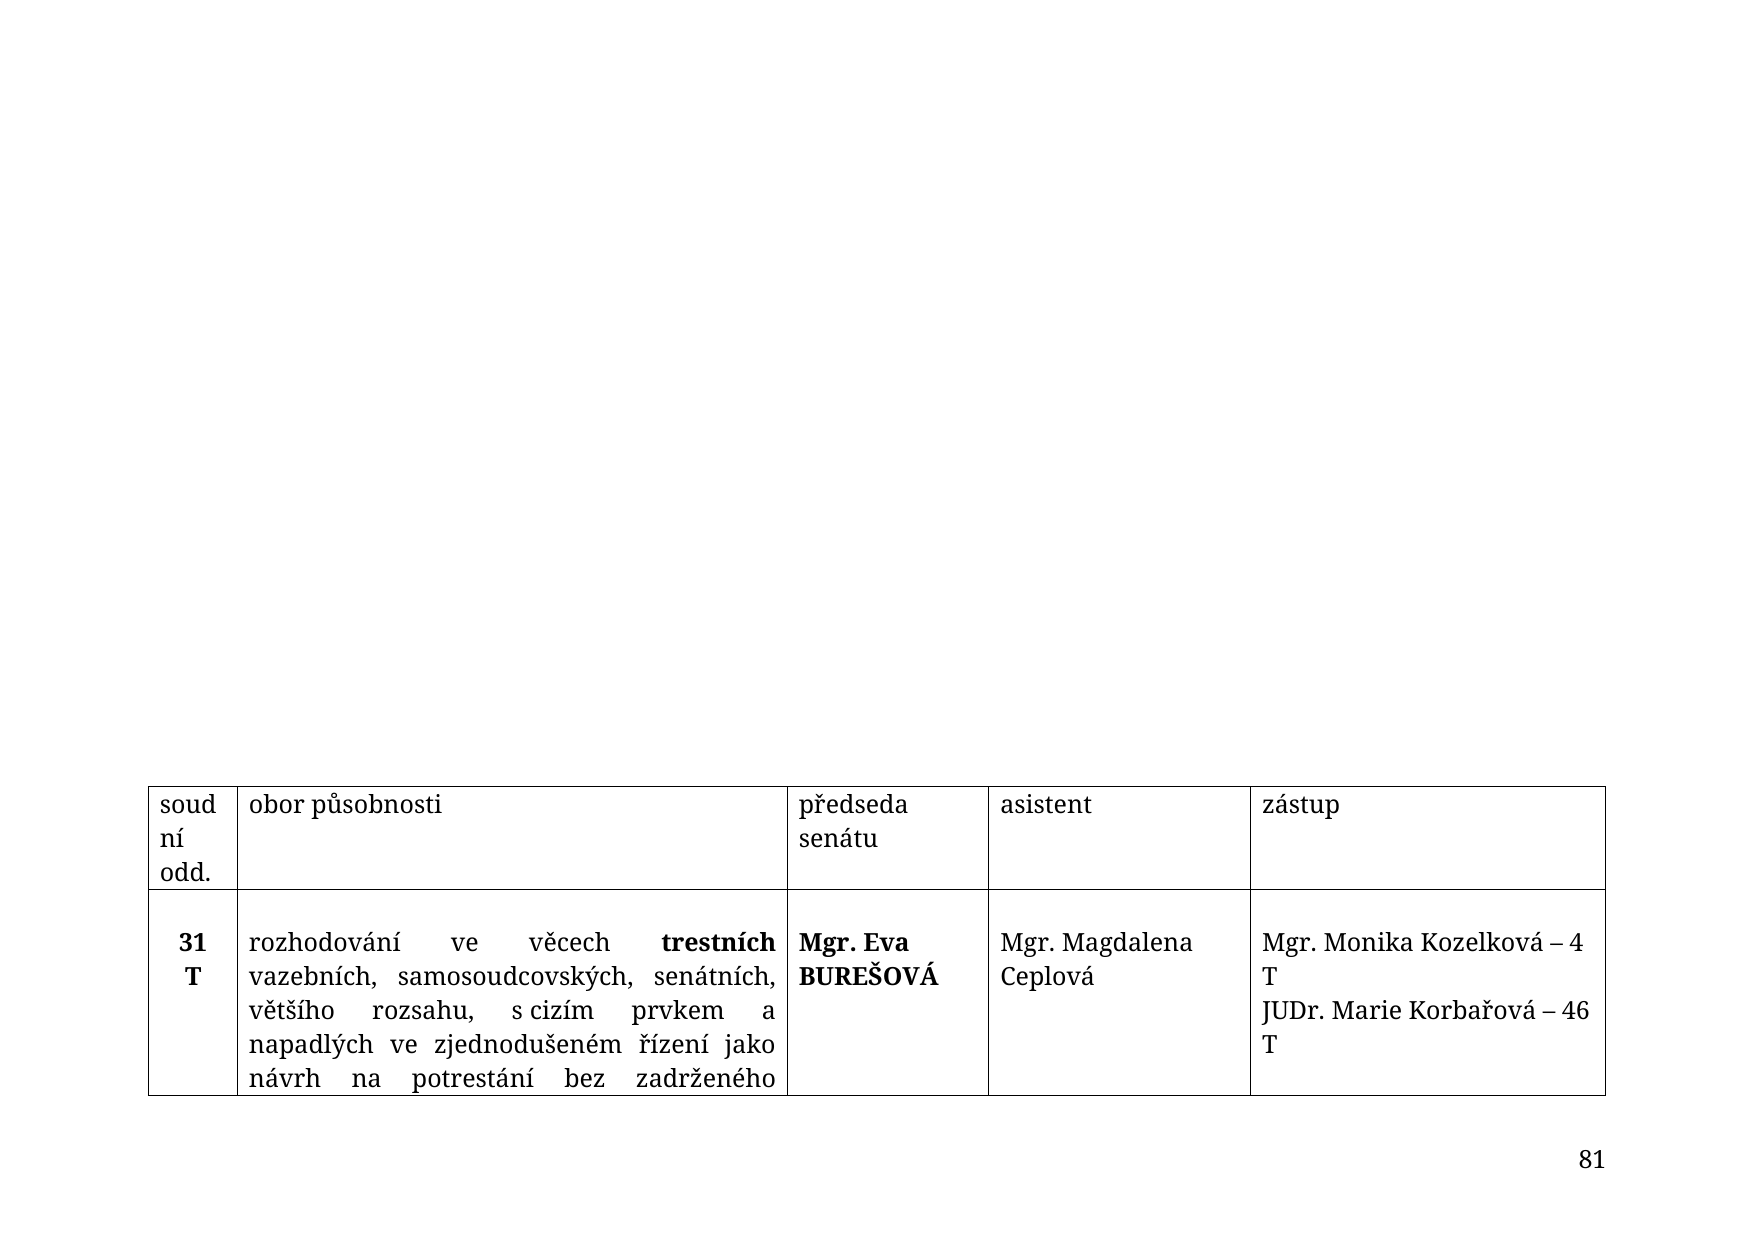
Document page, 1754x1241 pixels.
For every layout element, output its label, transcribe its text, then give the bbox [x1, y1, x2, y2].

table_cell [1251, 890, 1605, 1094]
table_header asistent [989, 787, 1250, 889]
table_header předseda senátu samosoudce [788, 787, 988, 889]
table_header zástup [1251, 787, 1605, 889]
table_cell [989, 890, 1250, 1094]
table_header soudní odd. [149, 787, 237, 889]
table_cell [238, 890, 787, 1094]
table_cell 31 T Pp Dt [149, 890, 237, 1094]
table_cell Mgr. Eva BUREŠOVÁ [788, 890, 988, 1094]
table_header obor působnosti [238, 787, 787, 889]
